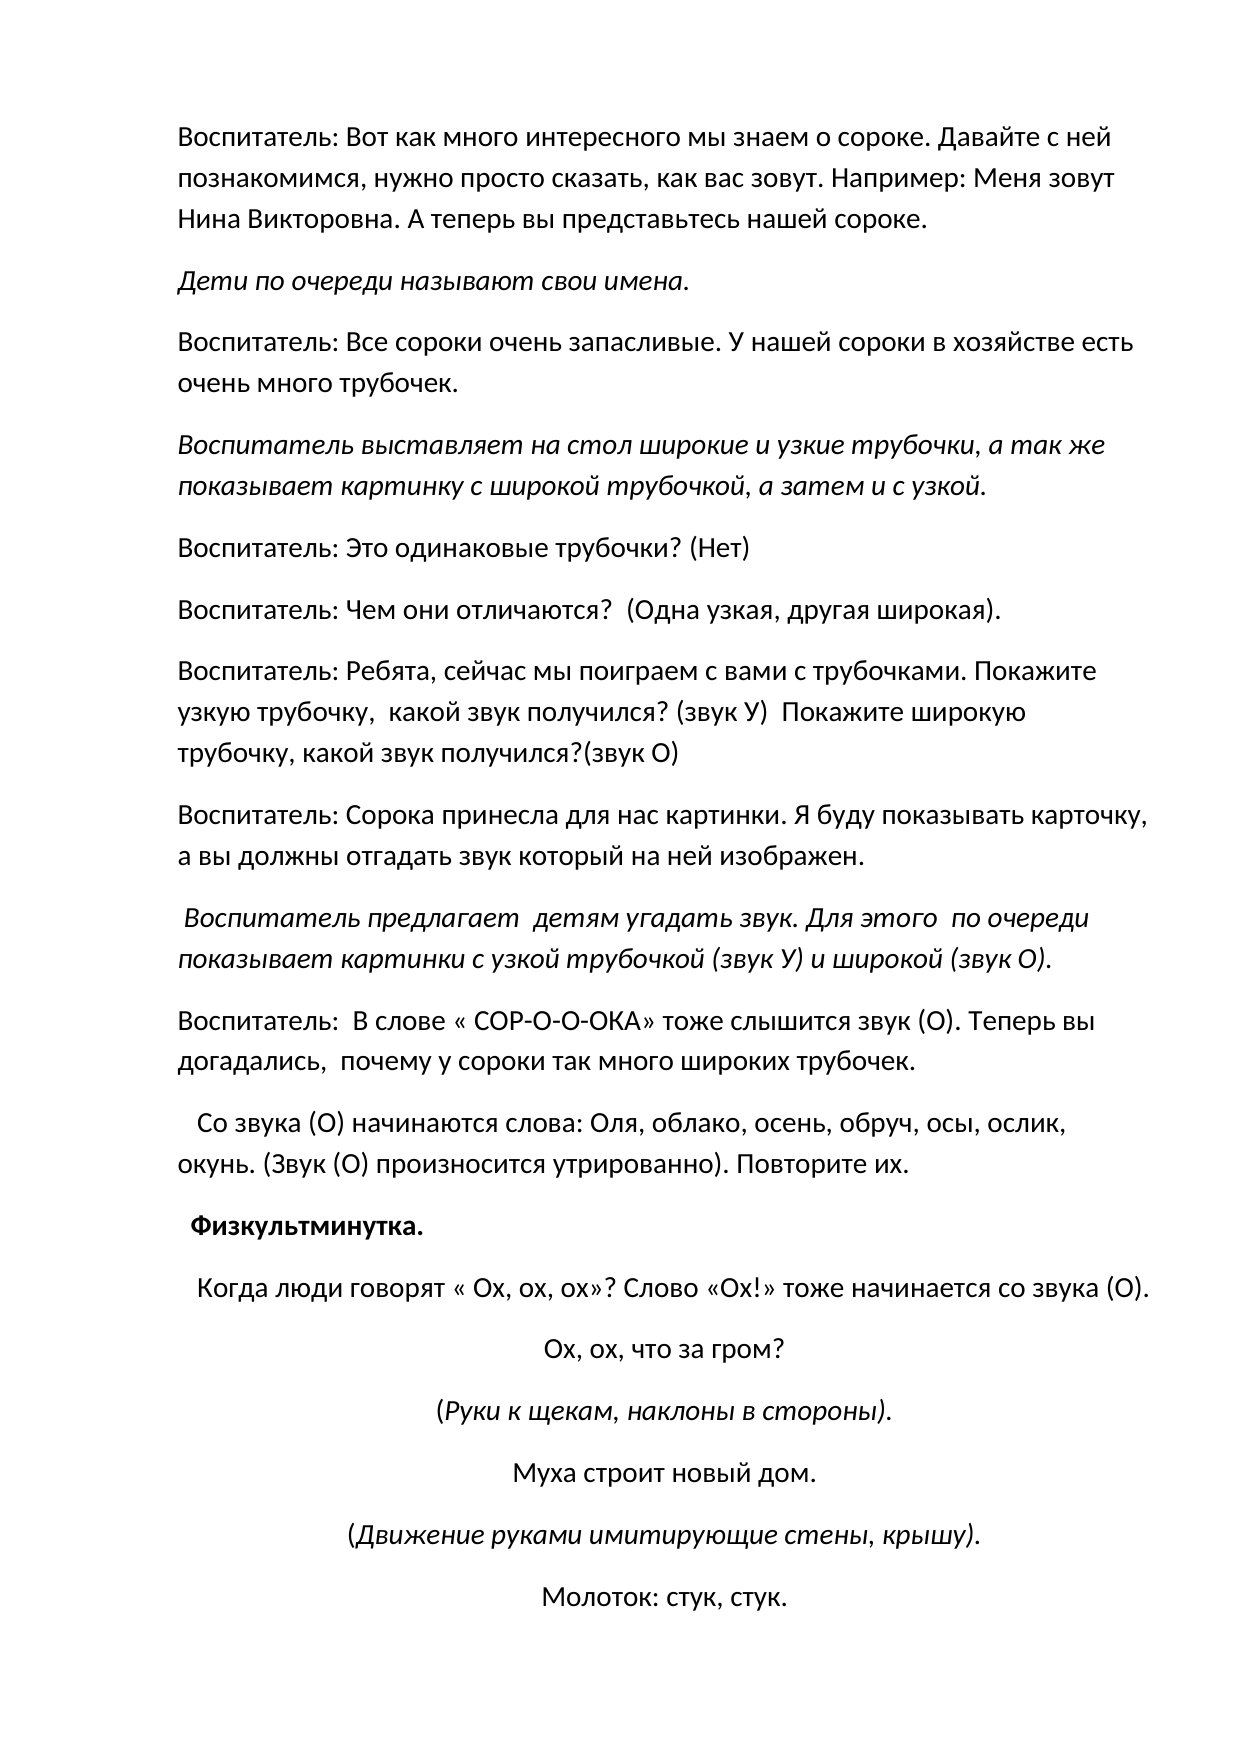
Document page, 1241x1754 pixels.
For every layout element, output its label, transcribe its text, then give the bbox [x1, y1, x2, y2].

text Воспитатель: Ребята, сейчас мы поиграем с вами с трубочками. Покажите узкую трубочку, какой звук получился? (звук У) Покажите широкую трубочку, какой звук получился?(звук О) [177, 652, 1152, 770]
text Воспитатель предлагает детям угадать звук. Для этого по очереди показывает картинки с узкой трубочкой (звук У) и широкой (звук О). [177, 899, 1152, 975]
text Воспитатель: Вот как много интересного мы знаем о сороке. Давайте с ней познакомимся, нужно просто сказать, как вас зовут. Например: Меня зовут Нина Викторовна. А теперь вы представьтесь нашей сороке. [177, 118, 1152, 236]
text (Руки к щекам, наклоны в стороны). [177, 1392, 1152, 1428]
text Воспитатель: Чем они отличаются? (Одна узкая, другая широкая). [177, 591, 1152, 626]
text Молоток: стук, стук. [177, 1578, 1152, 1613]
text Со звука (О) начинаются слова: Оля, облако, осень, обруч, осы, ослик, окунь. (Звук (О) произносится утрированно). Повторите их. [177, 1104, 1152, 1181]
text Воспитатель: Все сороки очень запасливые. У нашей сороки в хозяйстве есть очень много трубочек. [177, 323, 1152, 400]
text Муха строит новый дом. [177, 1454, 1152, 1490]
text Ох, ох, что за гром? [177, 1331, 1152, 1366]
text Воспитатель выставляет на стол широкие и узкие трубочки, а так же показывает картинку с широкой трубочкой, а затем и с узкой. [177, 426, 1152, 503]
text Когда люди говорят « Ох, ох, ох»? Слово «Ох!» тоже начинается со звука (О). [177, 1269, 1152, 1304]
text Воспитатель: В слове « СОР-О-О-ОКА» тоже слышится звук (О). Теперь вы догадались, почему у сороки так много широких трубочек. [177, 1002, 1152, 1078]
text Физкультминутка. [177, 1207, 1152, 1243]
text Воспитатель: Сорока принесла для нас картинки. Я буду показывать карточку, а вы должны отгадать звук который на ней изображен. [177, 796, 1152, 873]
text Дети по очереди называют свои имена. [177, 262, 1152, 297]
text (Движение руками имитирующие стены, крышу). [177, 1516, 1152, 1551]
text Воспитатель: Это одинаковые трубочки? (Нет) [177, 529, 1152, 564]
